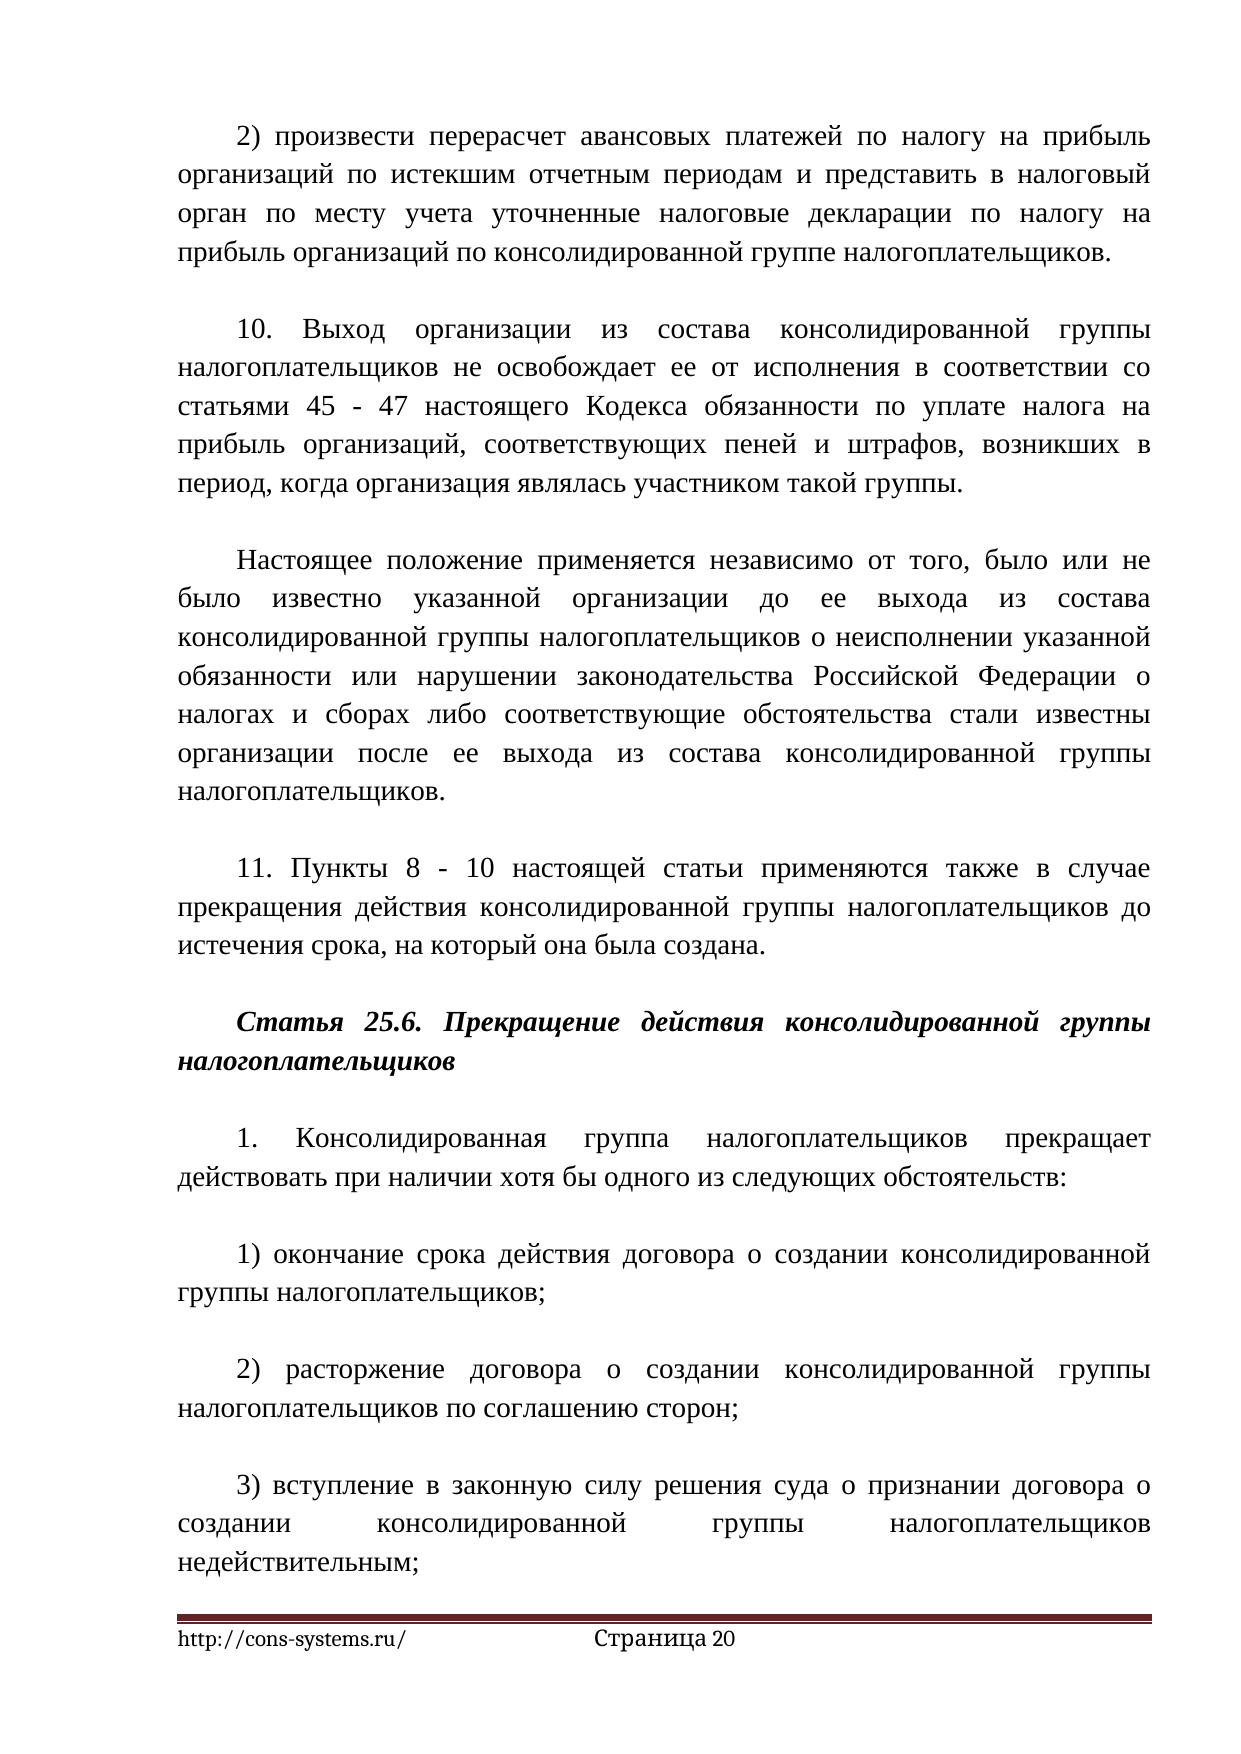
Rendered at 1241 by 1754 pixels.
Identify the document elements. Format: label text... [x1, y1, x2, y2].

text 10. Выход организации из состава консолидированной группы налогоплательщиков не освобождает ее от исполнения в соответствии со статьями 45 - 47 настоящего Кодекса обязанности по уплате налога на прибыль организаций, соответствующих пеней и штрафов, возникших в период, когда организация являлась участником такой группы. [177, 311, 1152, 498]
text 2) произвести перерасчет авансовых платежей по налогу на прибыль организаций по истекшим отчетным периодам и представить в налоговый орган по месту учета уточненные налоговые декларации по налогу на прибыль организаций по консолидированной группе налогоплательщиков. [177, 118, 1152, 267]
text Настоящее положение применяется независимо от того, было или не было известно указанной организации до ее выхода из состава консолидированной группы налогоплательщиков о неисполнении указанной обязанности или нарушении законодательства Российской Федерации о налогах и сборах либо соответствующие обстоятельства стали известны организации после ее выхода из состава консолидированной группы налогоплательщиков. [177, 542, 1152, 807]
text 11. Пункты 8 - 10 настоящей статьи применяются также в случае прекращения действия консолидированной группы налогоплательщиков до истечения срока, на который она была создана. [177, 850, 1152, 961]
text 1) окончание срока действия договора о создании консолидированной группы налогоплательщиков; [177, 1236, 1152, 1308]
text 1. Консолидированная группа налогоплательщиков прекращает действовать при наличии хотя бы одного из следующих обстоятельств: [177, 1120, 1152, 1192]
text 3) вступление в законную силу решения суда о признании договора о создании консолидированной группы налогоплательщиков недействительным; [177, 1467, 1152, 1578]
text 2) расторжение договора о создании консолидированной группы налогоплательщиков по соглашению сторон; [177, 1351, 1152, 1423]
text Статья 25.6. Прекращение действия консолидированной группы налогоплательщиков [177, 1004, 1152, 1077]
